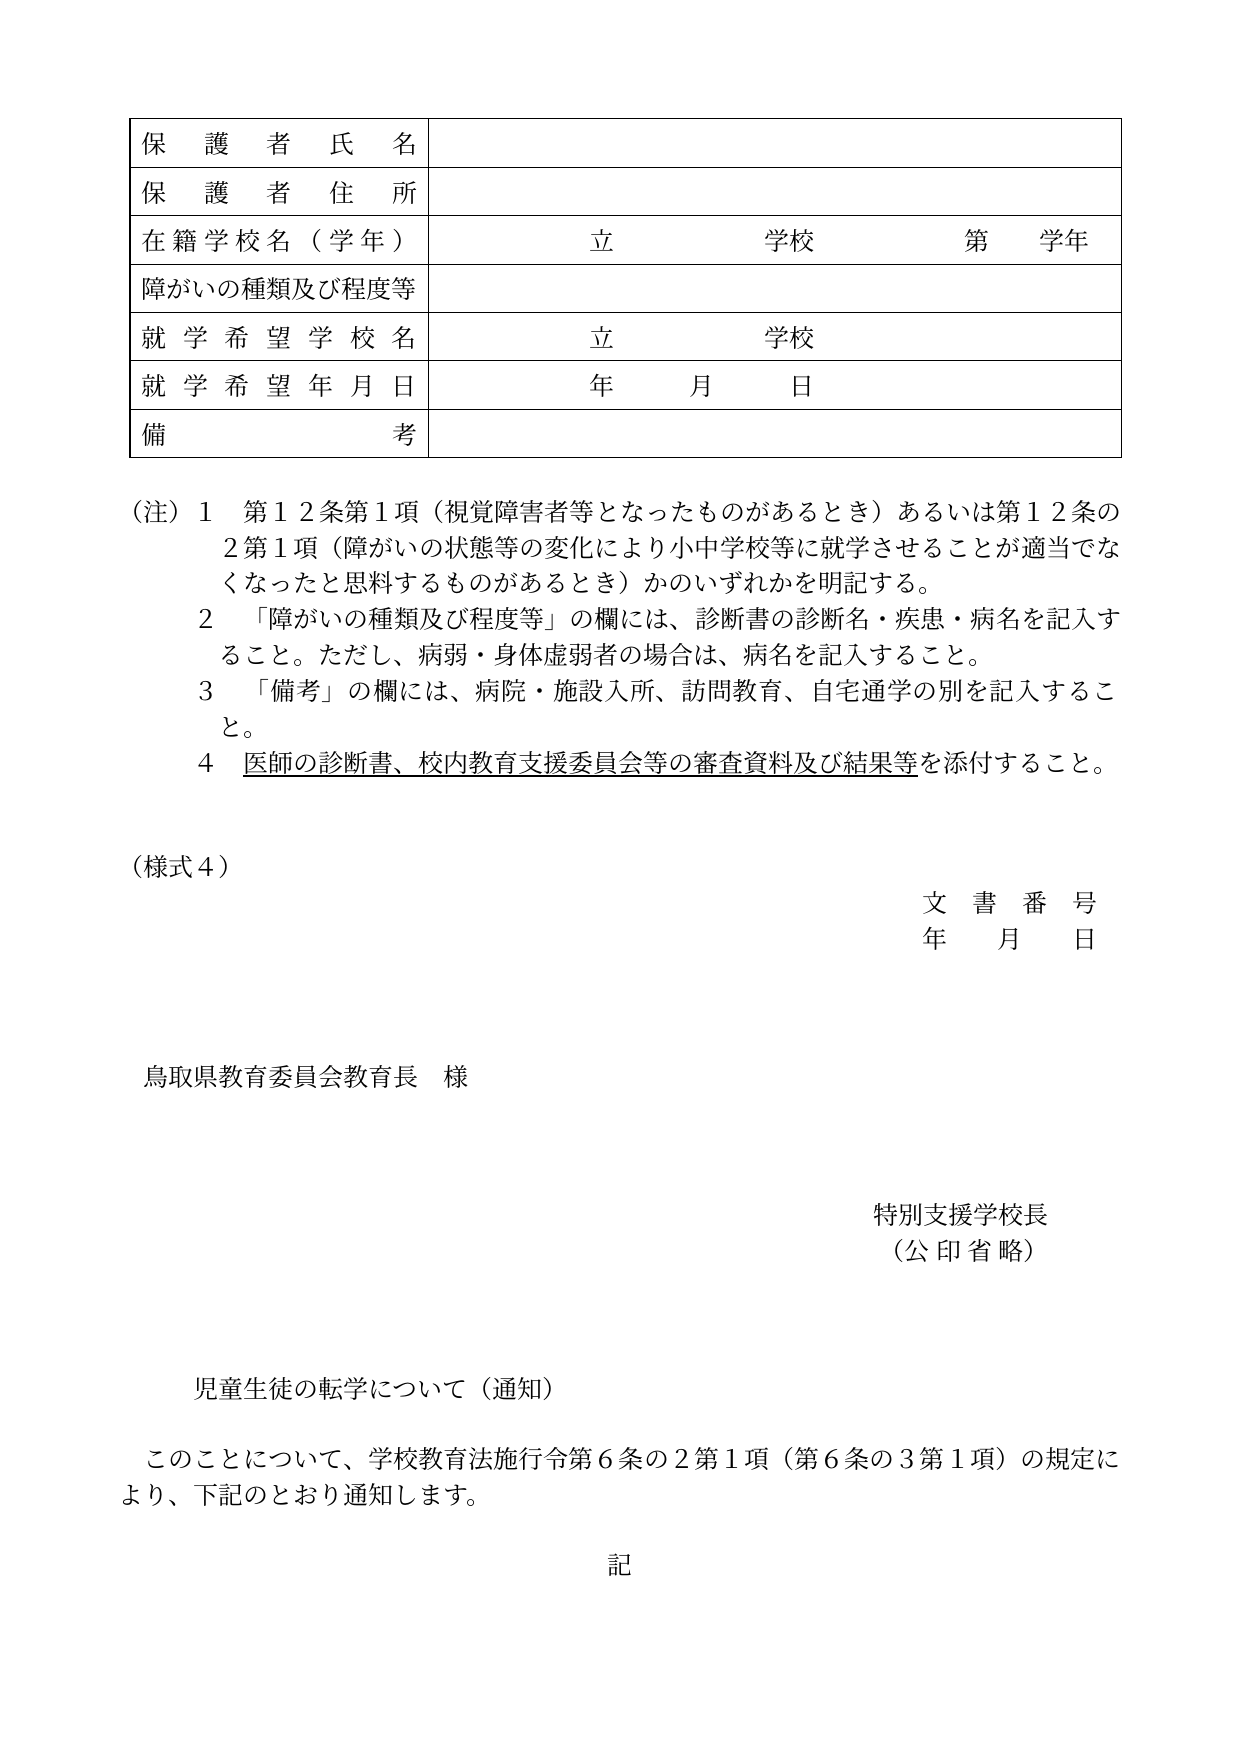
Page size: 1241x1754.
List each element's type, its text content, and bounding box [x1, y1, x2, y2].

table_cell 年 月 日 [429, 361, 1121, 409]
text 文 書 番 号 [118, 884, 1097, 920]
text （様式４） [118, 848, 1122, 884]
table_cell 立 学校 第 学年 [429, 216, 1121, 263]
table_cell 就学希望年月日 [131, 361, 428, 409]
text このことについて、学校教育法施行令第６条の２第１項（第６条の３第１項）の規定により、下記のとおり通知します。 [118, 1440, 1122, 1512]
text （公 印 省 略） [118, 1232, 1048, 1268]
table_cell [429, 410, 1121, 457]
text 記 [118, 1546, 1122, 1582]
text ３ 「備考」の欄には、病院・施設入所、訪問教育、自宅通学の別を記入すること。 [193, 672, 1122, 744]
text 児童生徒の転学について（通知） [118, 1370, 1122, 1406]
table_cell 保護者氏名 [131, 119, 428, 167]
text ２ 「障がいの種類及び程度等」の欄には、診断書の診断名・疾患・病名を記入すること。ただし、病弱・身体虚弱者の場合は、病名を記入すること。 [193, 600, 1122, 672]
text （注）１ 第１２条第１項（視覚障害者等となったものがあるとき）あるいは第１２条の２第１項（障がいの状態等の変化により小中学校等に就学させることが適当でなくなったと思料するものがあるとき）かのいずれかを明記する。 [118, 492, 1122, 600]
table_cell 障がいの種類及び程度等 [131, 265, 428, 312]
table_cell 立 学校 [429, 313, 1121, 360]
table_cell 保護者住所 [131, 168, 428, 215]
table_cell [429, 119, 1121, 167]
table_cell [429, 168, 1121, 215]
table_cell [429, 265, 1121, 312]
text 鳥取県教育委員会教育長 様 [118, 1058, 1122, 1094]
table_cell 在籍学校名（学年） [131, 216, 428, 263]
text 年 月 日 [118, 920, 1097, 956]
table_cell 備考 [131, 410, 428, 457]
text 特別支援学校長 [118, 1196, 1048, 1232]
text ４ 医師の診断書、校内教育支援委員会等の審査資料及び結果等を添付すること。 [193, 744, 1122, 780]
table_cell 就学希望学校名 [131, 313, 428, 360]
